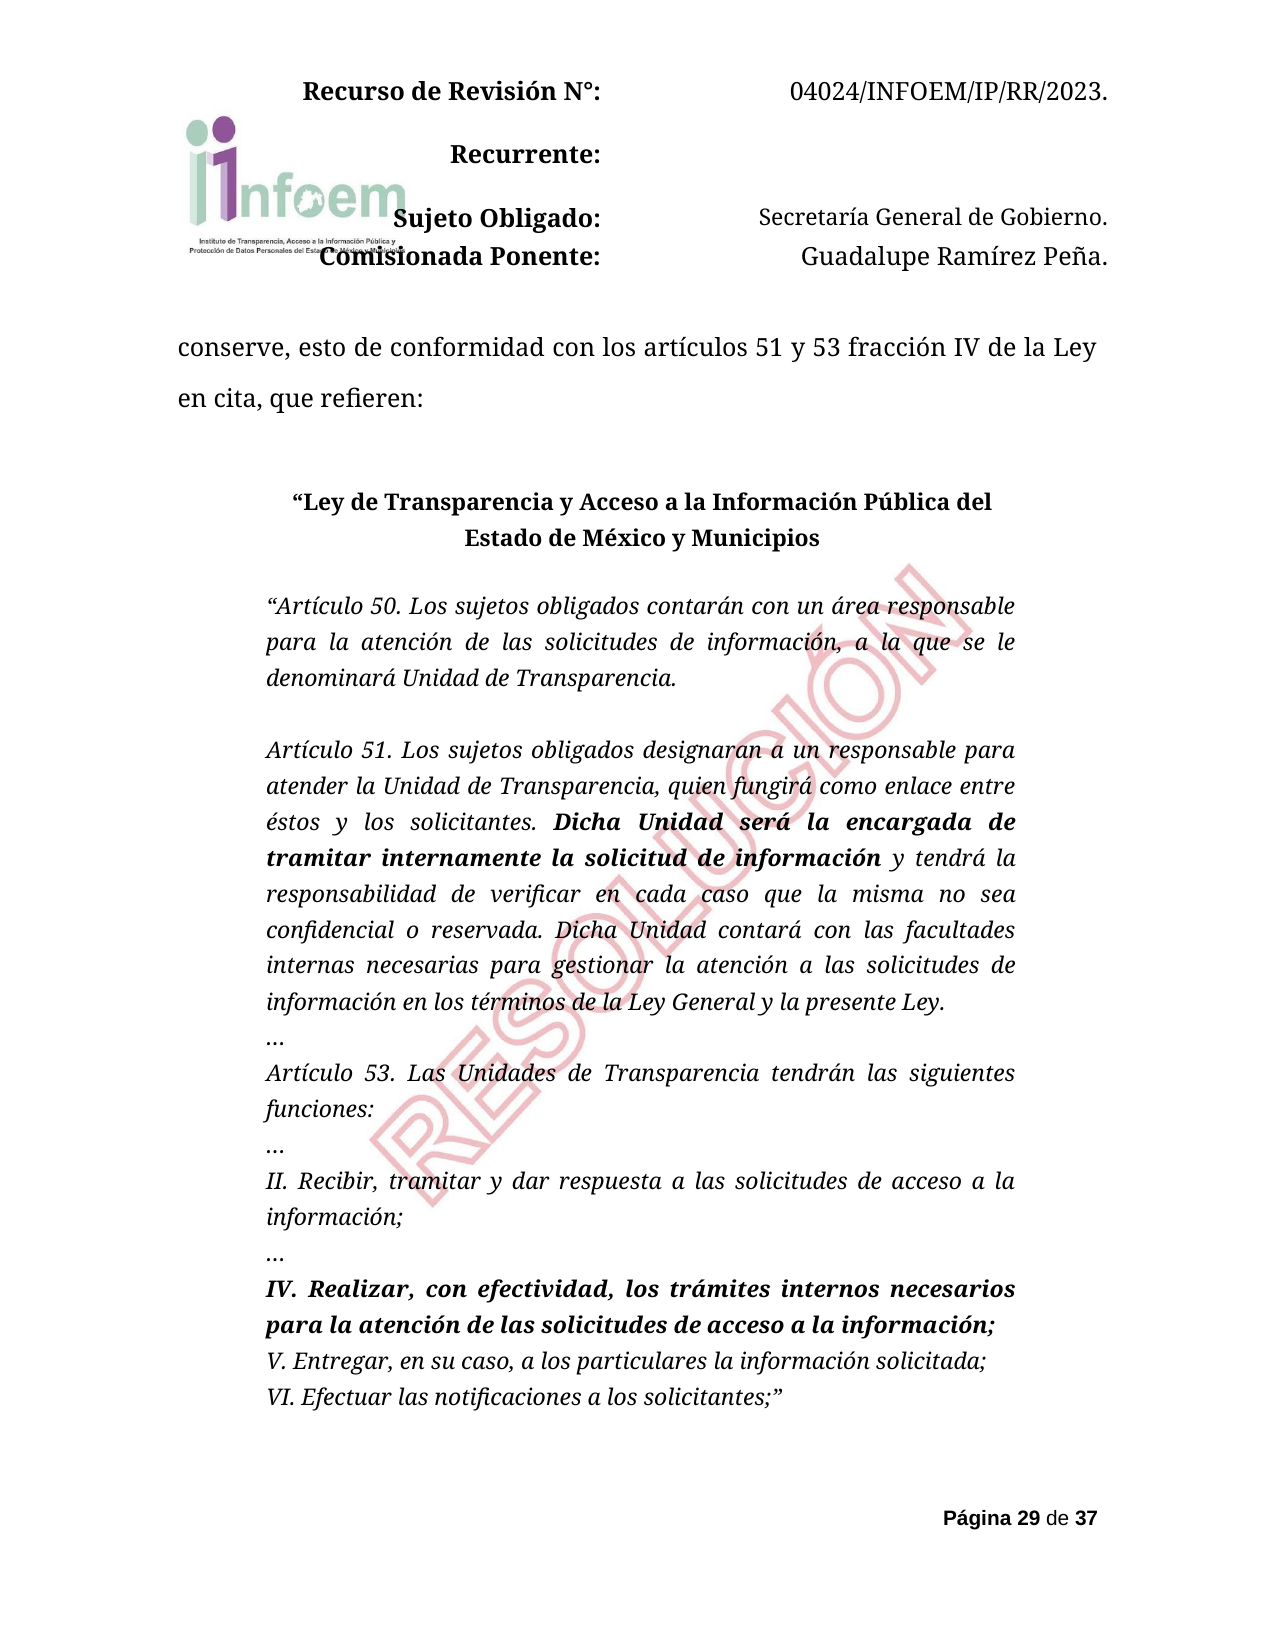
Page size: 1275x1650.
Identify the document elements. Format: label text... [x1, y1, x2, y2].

text … [266, 1129, 1019, 1160]
text IV. Realizar, con efectividad, los trámites internos necesarios para la atención de las solicitudes de acceso a la información; [266, 1273, 1019, 1340]
text “Artículo 50. Los sujetos obligados contarán con un área responsable para la atención de las solicitudes de información, a la que se le denominará Unidad de Transparencia. [266, 590, 1019, 693]
picture [77, 57, 1235, 1650]
text Artículo 51. Los sujetos obligados designaran a un responsable para atender la Unidad de Transparencia, quien fungirá como enlace entre éstos y los solicitantes. Dicha Unidad será la encargada de tramitar internamente la solicitud de información y tendrá la responsabilidad de verificar en cada caso que la misma no sea confidencial o reservada. Dicha Unidad contará con las facultades internas necesarias para gestionar la atención a las solicitudes de información en los términos de la Ley General y la presente Ley. [266, 734, 1019, 1017]
text … [266, 1021, 1019, 1053]
text Artículo 53. Las Unidades de Transparencia tendrán las siguientes funciones: [266, 1057, 1019, 1124]
text “Ley de Transparencia y Acceso a la Información Pública del Estado de México y Municipios [266, 486, 1019, 553]
text VI. Efectuar las notificaciones a los solicitantes;” [266, 1381, 1019, 1412]
text V. Entregar, en su caso, a los particulares la información solicitada; [266, 1345, 1019, 1376]
text … [266, 1237, 1019, 1268]
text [177, 330, 1098, 415]
text II. Recibir, tramitar y dar respuesta a las solicitudes de acceso a la información; [266, 1165, 1019, 1232]
